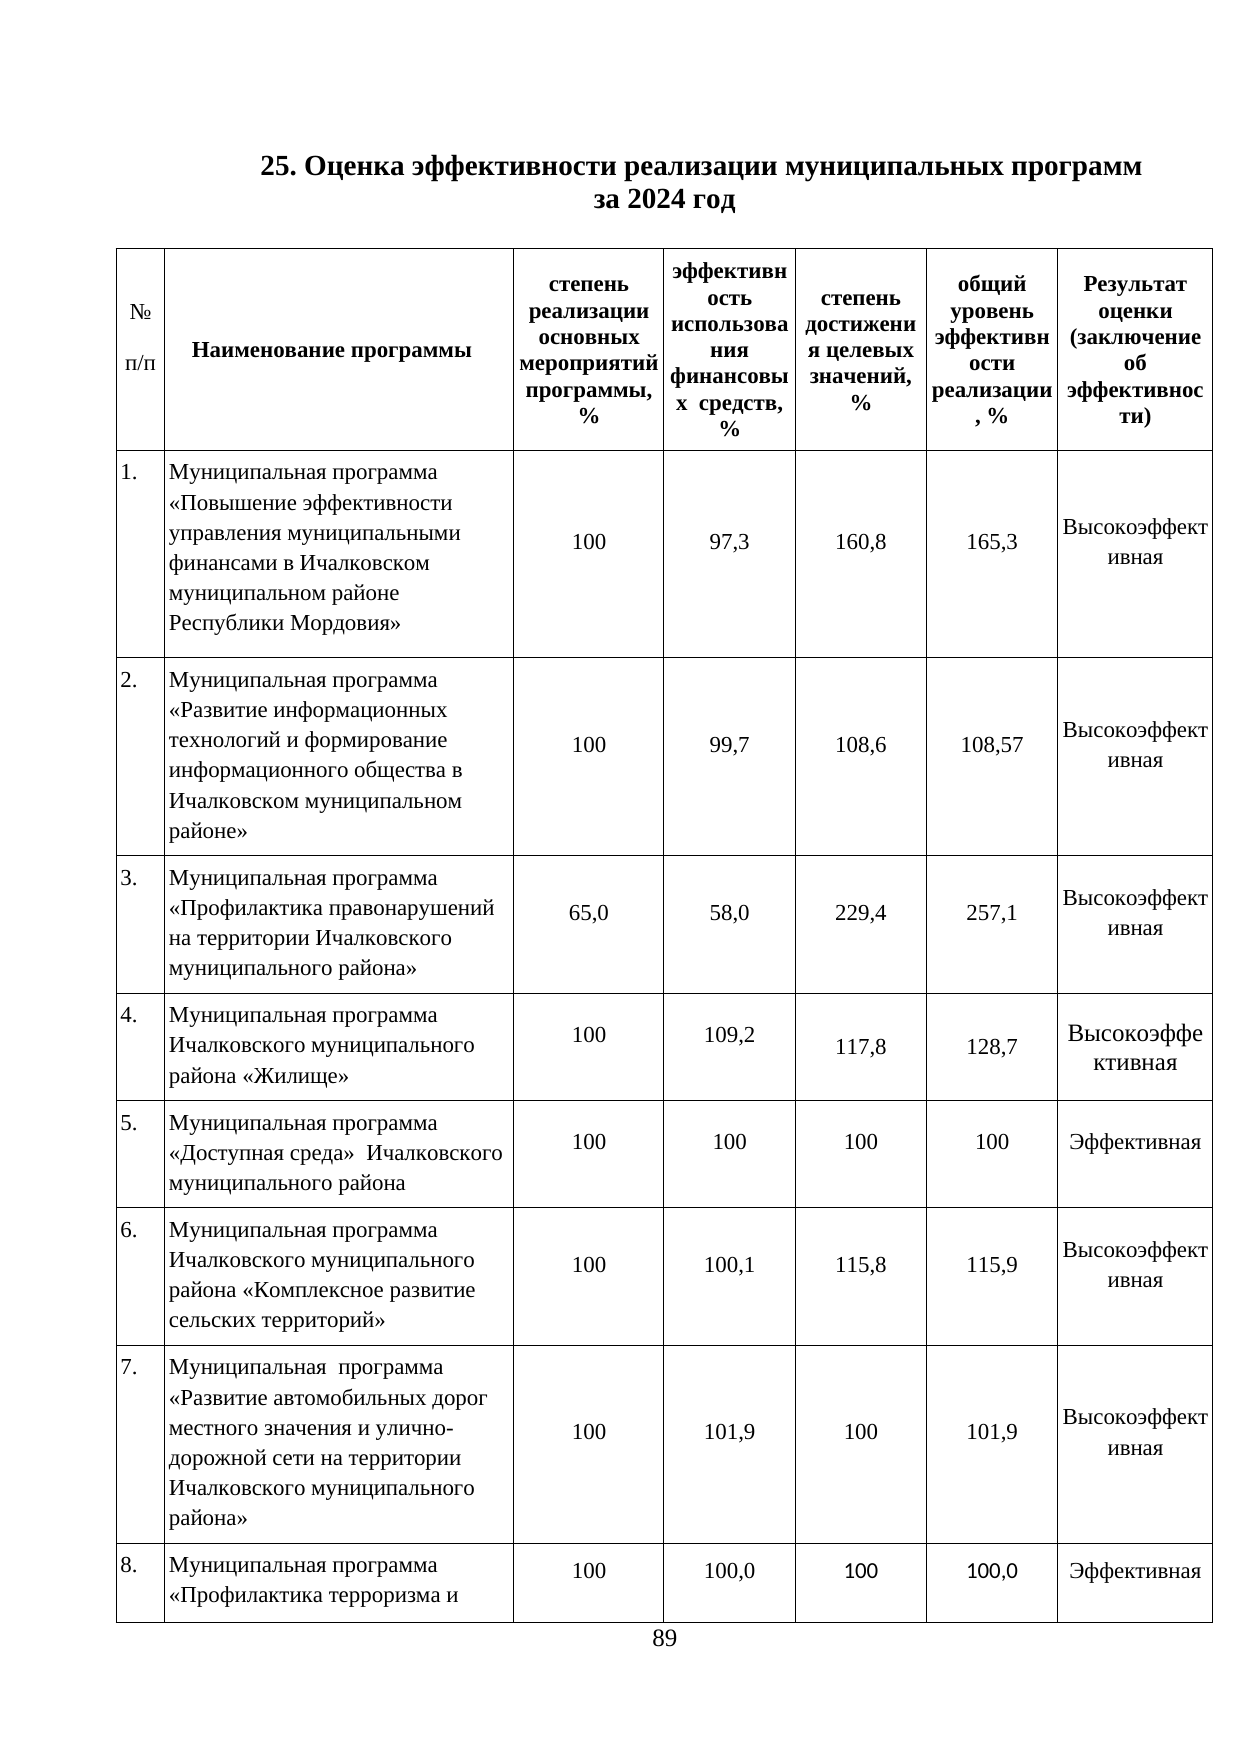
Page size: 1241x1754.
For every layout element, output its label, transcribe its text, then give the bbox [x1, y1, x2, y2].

table_header № п/п [117, 249, 164, 449]
table_cell Высокоэффективная [1058, 1346, 1212, 1542]
table_cell 100 [927, 1101, 1057, 1207]
table_header степень реализации основных мероприятий программы, % [514, 249, 663, 449]
table_header Результат оценки (заключение об эффективности) [1058, 249, 1212, 449]
table_cell 8. [117, 1544, 164, 1622]
table_cell 100 [796, 1544, 926, 1622]
table_cell Высокоэффективная [1058, 994, 1212, 1100]
table_cell Высокоэффективная [1058, 856, 1212, 992]
table_cell 100 [514, 1346, 663, 1542]
table_cell 5. [117, 1101, 164, 1207]
table_cell 65,0 [514, 856, 663, 992]
table_cell 108,57 [927, 658, 1057, 855]
table_cell 108,6 [796, 658, 926, 855]
table_cell Муниципальная программа «Развитие автомобильных дорог местного значения и улично-дорожной сети на территории Ичалковского муниципального района» [165, 1346, 513, 1542]
table_cell Муниципальная программа «Доступная среда» Ичалковского муниципального района [165, 1101, 513, 1207]
table_header общий уровень эффективности реализации, % [927, 249, 1057, 449]
table_cell 3. [117, 856, 164, 992]
table_cell 58,0 [664, 856, 795, 992]
table_cell 100 [664, 1101, 795, 1207]
table_cell 7. [117, 1346, 164, 1542]
table_cell 2. [117, 658, 164, 855]
table_cell 100,0 [927, 1544, 1057, 1622]
table_cell 117,8 [796, 994, 926, 1100]
text 25. Оценка эффективности реализации муниципальных программ за 2024 год [177, 148, 1152, 215]
table_cell Муниципальная программа Ичалковского муниципального района «Комплексное развитие сельских территорий» [165, 1208, 513, 1344]
table_cell 100,0 [664, 1544, 795, 1622]
table_cell 115,8 [796, 1208, 926, 1344]
table_cell 257,1 [927, 856, 1057, 992]
table_cell Муниципальная программа «Профилактика правонарушений на территории Ичалковского муниципального района» [165, 856, 513, 992]
table_cell 97,3 [664, 451, 795, 657]
table_header эффективность использования финансовых средств, % [664, 249, 795, 449]
table_cell 101,9 [927, 1346, 1057, 1542]
table_cell 100 [514, 658, 663, 855]
table_header степень достижения целевых значений, % [796, 249, 926, 449]
table_header Наименование программы [165, 249, 513, 449]
table_cell Высокоэффективная [1058, 1208, 1212, 1344]
table_cell Высокоэффективная [1058, 658, 1212, 855]
table_cell 229,4 [796, 856, 926, 992]
table_cell Высокоэффективная [1058, 451, 1212, 657]
table_cell 100 [514, 994, 663, 1100]
table_cell 6. [117, 1208, 164, 1344]
table_cell Муниципальная программа «Развитие информационных технологий и формирование информационного общества в Ичалковском муниципальном районе» [165, 658, 513, 855]
table_cell 101,9 [664, 1346, 795, 1542]
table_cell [165, 1544, 513, 1622]
table_cell 160,8 [796, 451, 926, 657]
table_cell 100 [514, 1544, 663, 1622]
table_cell 100 [514, 451, 663, 657]
table_cell 4. [117, 994, 164, 1100]
table_cell 100 [796, 1101, 926, 1207]
table_cell Эффективная [1058, 1544, 1212, 1622]
table_cell Муниципальная программа «Повышение эффективности управления муниципальными финансами в Ичалковском муниципальном районе Республики Мордовия» [165, 451, 513, 657]
table_cell 100 [796, 1346, 926, 1542]
table_cell 100,1 [664, 1208, 795, 1344]
table_cell 1. [117, 451, 164, 657]
table_cell 99,7 [664, 658, 795, 855]
table_cell 165,3 [927, 451, 1057, 657]
table_cell 100 [514, 1208, 663, 1344]
table_cell Муниципальная программа Ичалковского муниципального района «Жилище» [165, 994, 513, 1100]
table_cell Эффективная [1058, 1101, 1212, 1207]
table_cell 100 [514, 1101, 663, 1207]
table_cell 109,2 [664, 994, 795, 1100]
table_cell 115,9 [927, 1208, 1057, 1344]
table_cell 128,7 [927, 994, 1057, 1100]
